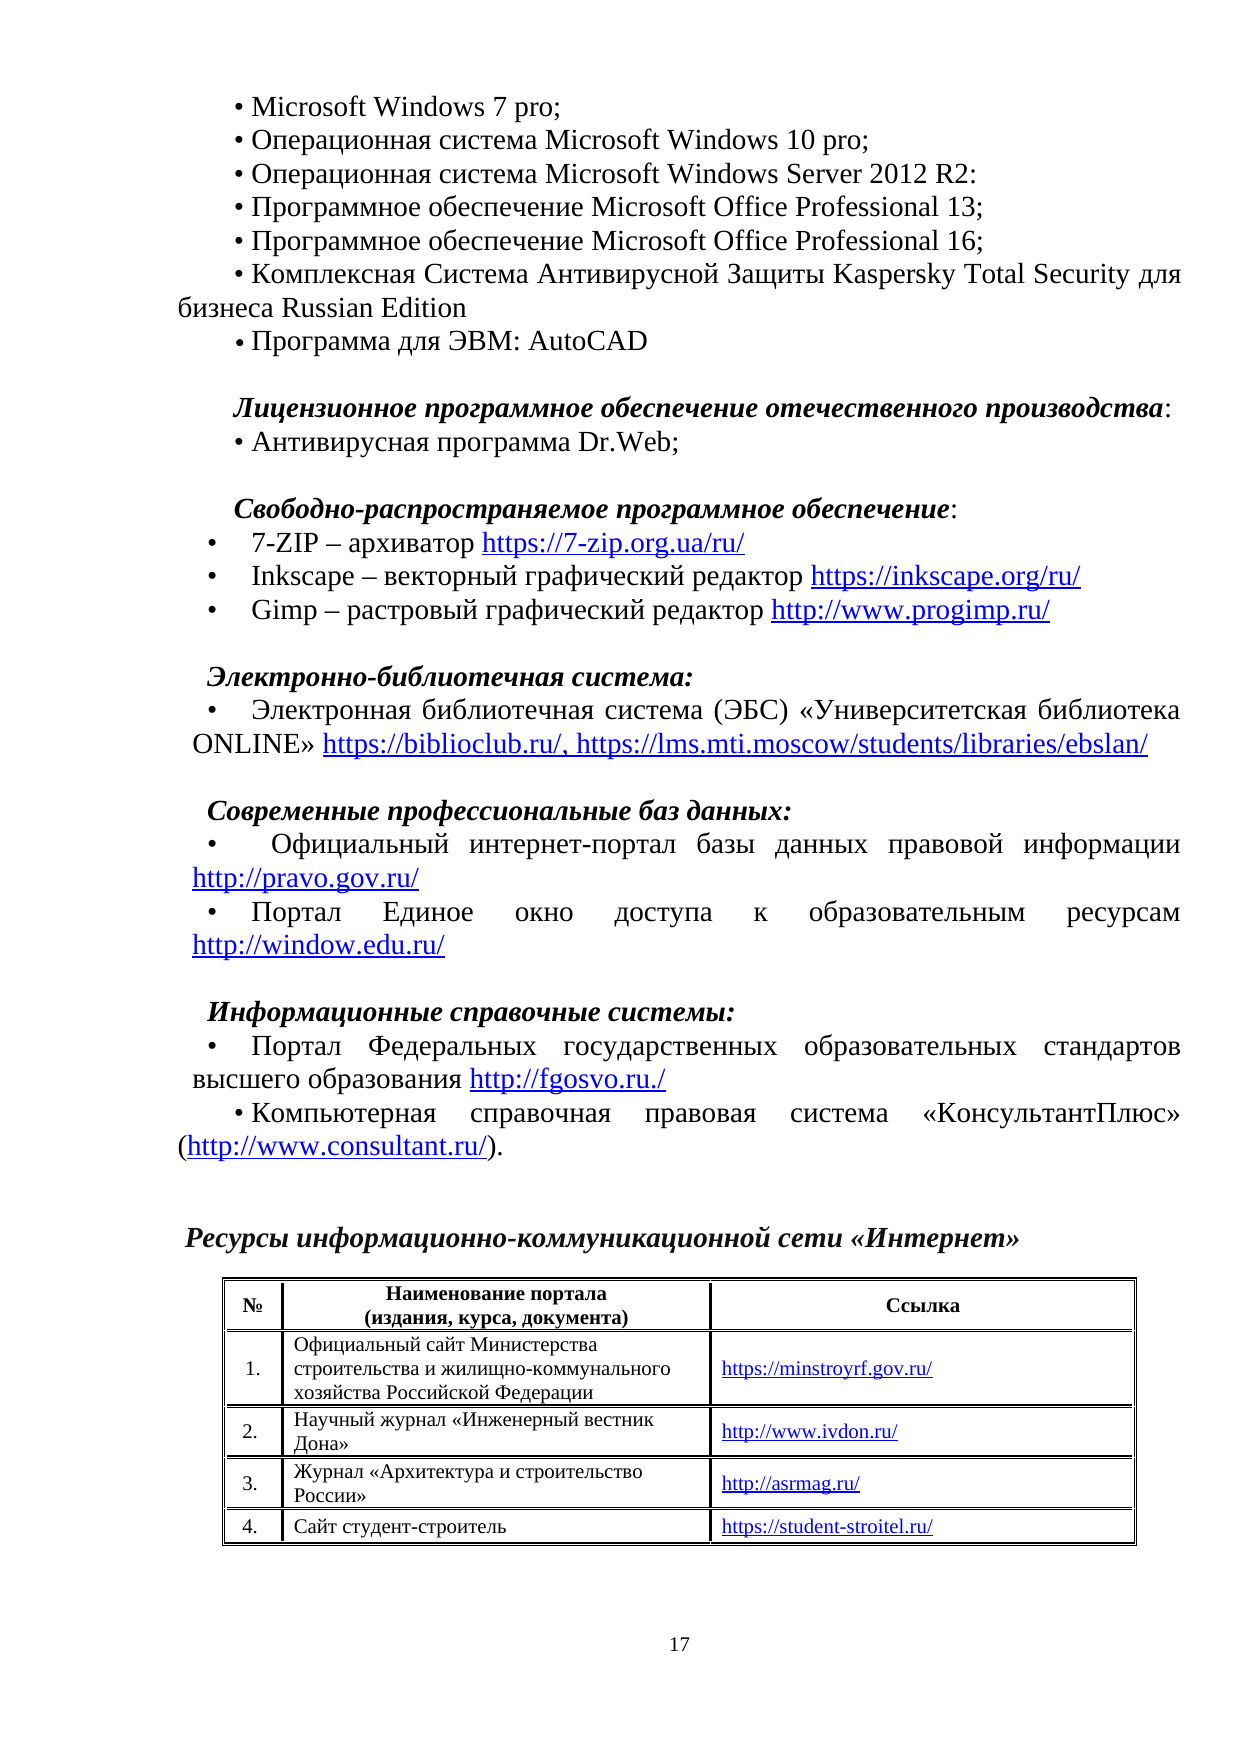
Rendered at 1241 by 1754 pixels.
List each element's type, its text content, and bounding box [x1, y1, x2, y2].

table_cell https://minstroyrf.gov.ru/ [710, 1329, 1135, 1404]
text Ресурсы информационно-коммуникационной сети «Интернет» [177, 1220, 1181, 1253]
text • Microsoft Windows 7 pro; [177, 89, 1181, 122]
table_cell http://asrmag.ru/ [712, 1455, 1134, 1507]
table_cell http://www.ivdon.ru/ [712, 1404, 1134, 1455]
text • Программное обеспечение Microsoft Office Professional 13; [177, 189, 1181, 223]
text • Программное обеспечение Microsoft Office Professional 16; [177, 223, 1181, 256]
text • Компьютерная справочная правовая система «КонсультантПлюс» (http://www.consultant.ru/). [177, 1095, 1181, 1162]
table_cell Научный журнал «Инженерный вестник Дона» [284, 1408, 709, 1455]
table_cell Журнал «Архитектура и строительство России» [284, 1459, 709, 1507]
table_header Наименование портала (издания, курса, документа) [282, 1281, 710, 1329]
table_cell https://student-stroitel.ru/ [710, 1507, 1135, 1542]
table_cell 3. [225, 1455, 281, 1507]
table_cell Официальный сайт Министерства строительства и жилищно-коммунального хозяйства Российской Федерации [284, 1332, 709, 1404]
text • Операционная система Microsoft Windows Server 2012 R2: [177, 156, 1181, 189]
table_cell 1. [223, 1329, 282, 1404]
text • Антивирусная программа Dr.Web; [177, 424, 1181, 458]
table_cell Сайт студент-строитель [282, 1510, 710, 1542]
text • Inkscape – векторный графический редактор https://inkscape.org/ru/ [192, 558, 1181, 592]
list Программа для ЭВМ: AutoCAD [236, 323, 1181, 357]
text Лицензионное программное обеспечение отечественного производства: [177, 391, 1181, 424]
text • Официальный интернет-портал базы данных правовой информации http://pravo.gov.ru/ [192, 827, 1181, 894]
text Информационные справочные системы: [192, 994, 1181, 1028]
text Свободно-распространяемое программное обеспечение: [177, 491, 1181, 525]
table_cell 4. [223, 1507, 282, 1542]
table_cell 2. [225, 1404, 281, 1455]
text • Комплексная Система Антивирусной Защиты Kaspersky Total Security для бизнеса Russian Edition [177, 256, 1181, 323]
text Электронно-библиотечная система: [192, 659, 1181, 692]
text • Операционная система Microsoft Windows 10 pro; [177, 122, 1181, 156]
text • Электронная библиотечная система (ЭБС) «Университетская библиотека ONLINE» https://biblioclub.ru/, https://lms.mti.moscow/students/libraries/ebslan/ [192, 692, 1181, 759]
table_header Ссылка [710, 1281, 1134, 1329]
text • Gimp – растровый графический редактор http://www.progimp.ru/ [192, 592, 1181, 625]
text • 7-ZIP – архиватор https://7-zip.org.ua/ru/ [192, 525, 1181, 558]
text Современные профессиональные баз данных: [192, 793, 1181, 827]
text • Портал Федеральных государственных образовательных стандартов высшего образования http://fgosvo.ru./ [192, 1028, 1181, 1095]
text • Портал Единое окно доступа к образовательным ресурсам http://window.edu.ru/ [192, 894, 1181, 961]
table_header № [225, 1281, 282, 1329]
